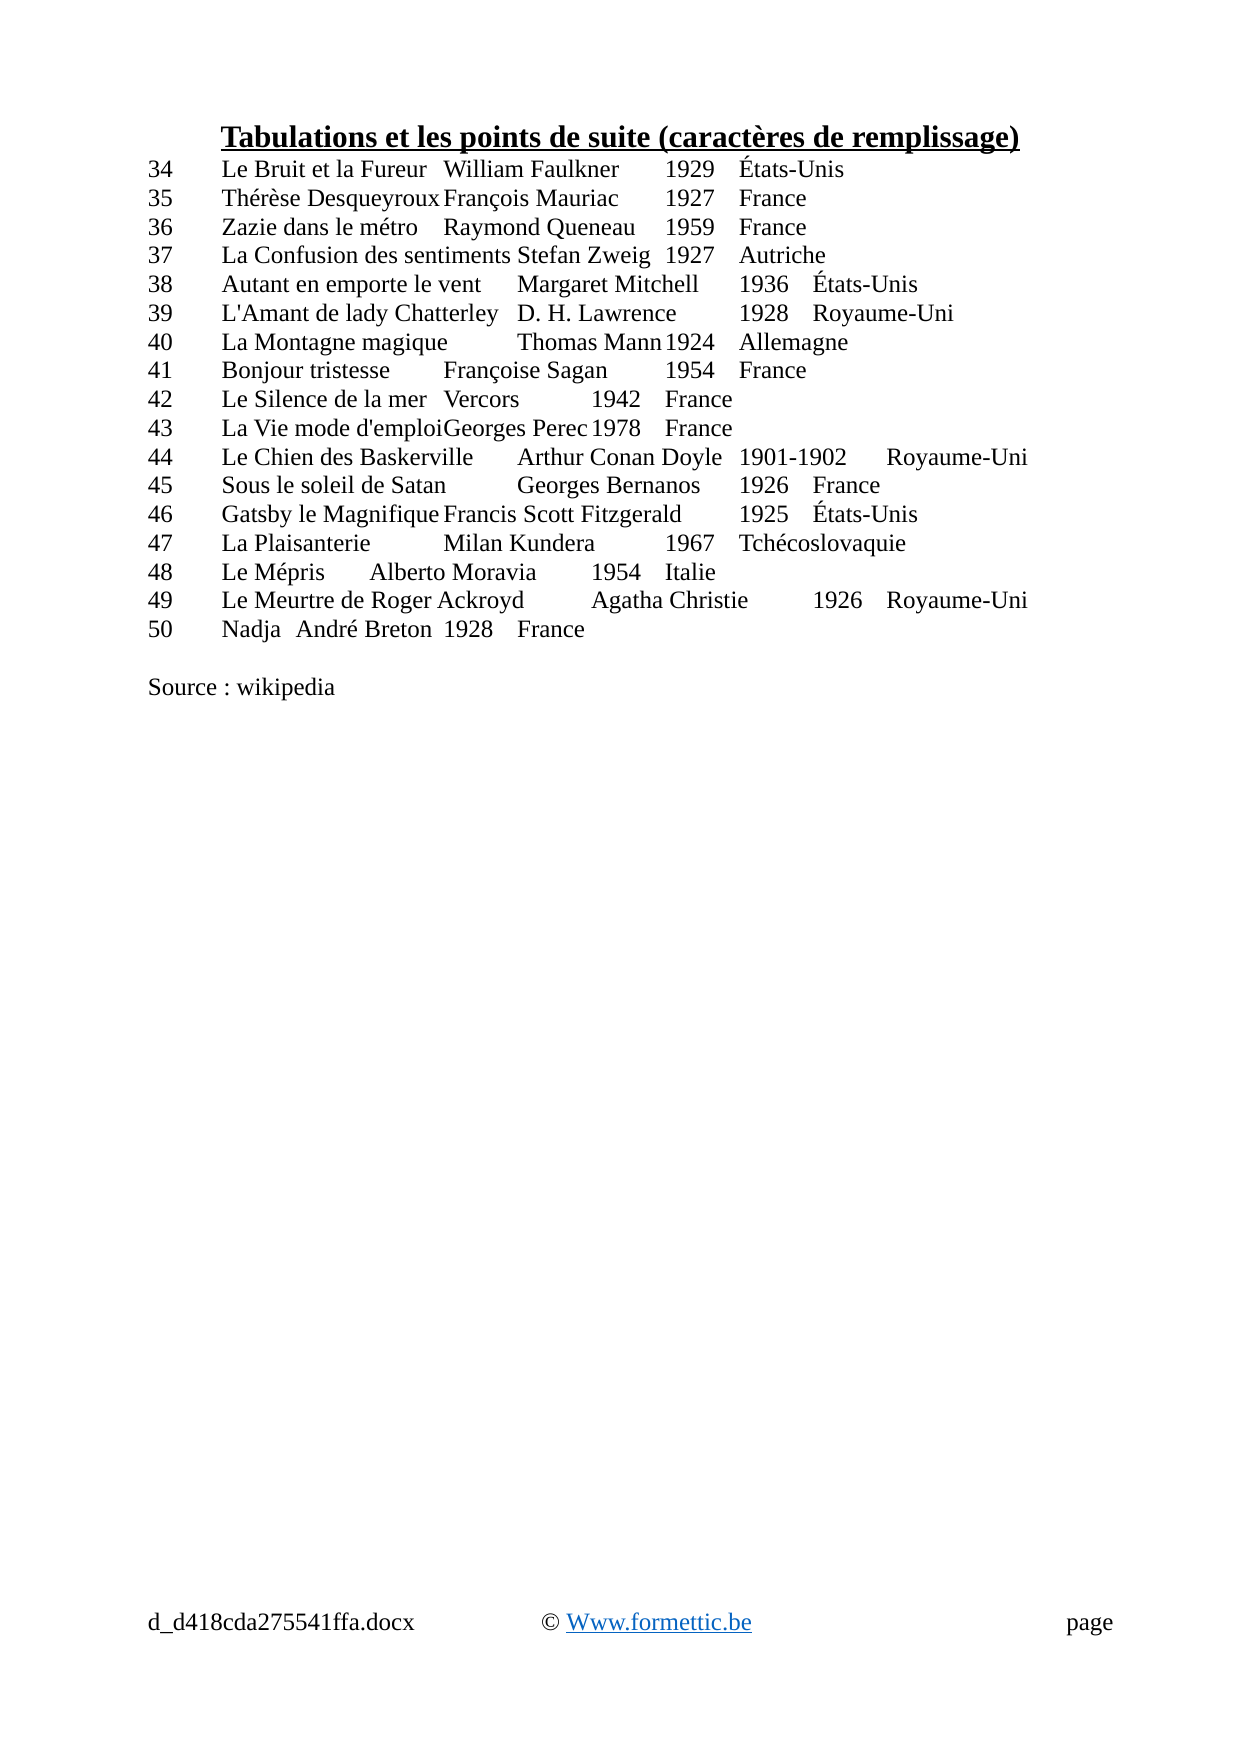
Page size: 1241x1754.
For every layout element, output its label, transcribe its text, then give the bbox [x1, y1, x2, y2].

text 45 Sous le soleil de Satan Georges Bernanos 1926 France [148, 470, 1093, 499]
text 40 La Montagne magique Thomas Mann 1924 Allemagne [148, 327, 1093, 355]
text 44 Le Chien des Baskerville Arthur Conan Doyle 1901-1902 Royaume-Uni [148, 442, 1093, 470]
text 41 Bonjour tristesse Françoise Sagan 1954 France [148, 355, 1093, 384]
text 46 Gatsby le Magnifique Francis Scott Fitzgerald 1925 États-Unis [148, 499, 1093, 528]
text 34 Le Bruit et la Fureur William Faulkner 1929 États-Unis [148, 154, 1093, 183]
text 37 La Confusion des sentiments Stefan Zweig 1927 Autriche [148, 240, 1093, 269]
text 35 Thérèse Desqueyroux François Mauriac 1927 France [148, 183, 1093, 212]
text 38 Autant en emporte le vent Margaret Mitchell 1936 États-Unis [148, 269, 1093, 298]
text 39 L'Amant de lady Chatterley D. H. Lawrence 1928 Royaume-Uni [148, 298, 1093, 327]
text 42 Le Silence de la mer Vercors 1942 France [148, 384, 1093, 413]
text 47 La Plaisanterie Milan Kundera 1967 Tchécoslovaquie [148, 528, 1093, 557]
text 43 La Vie mode d'emploi Georges Perec 1978 France [148, 413, 1093, 442]
text Source : wikipedia [148, 672, 1093, 700]
text 49 Le Meurtre de Roger Ackroyd Agatha Christie 1926 Royaume-Uni [148, 585, 1093, 614]
text 36 Zazie dans le métro Raymond Queneau 1959 France [148, 212, 1093, 240]
text 48 Le Mépris Alberto Moravia 1954 Italie [148, 557, 1093, 585]
text 50 Nadja André Breton 1928 France [148, 614, 1093, 643]
